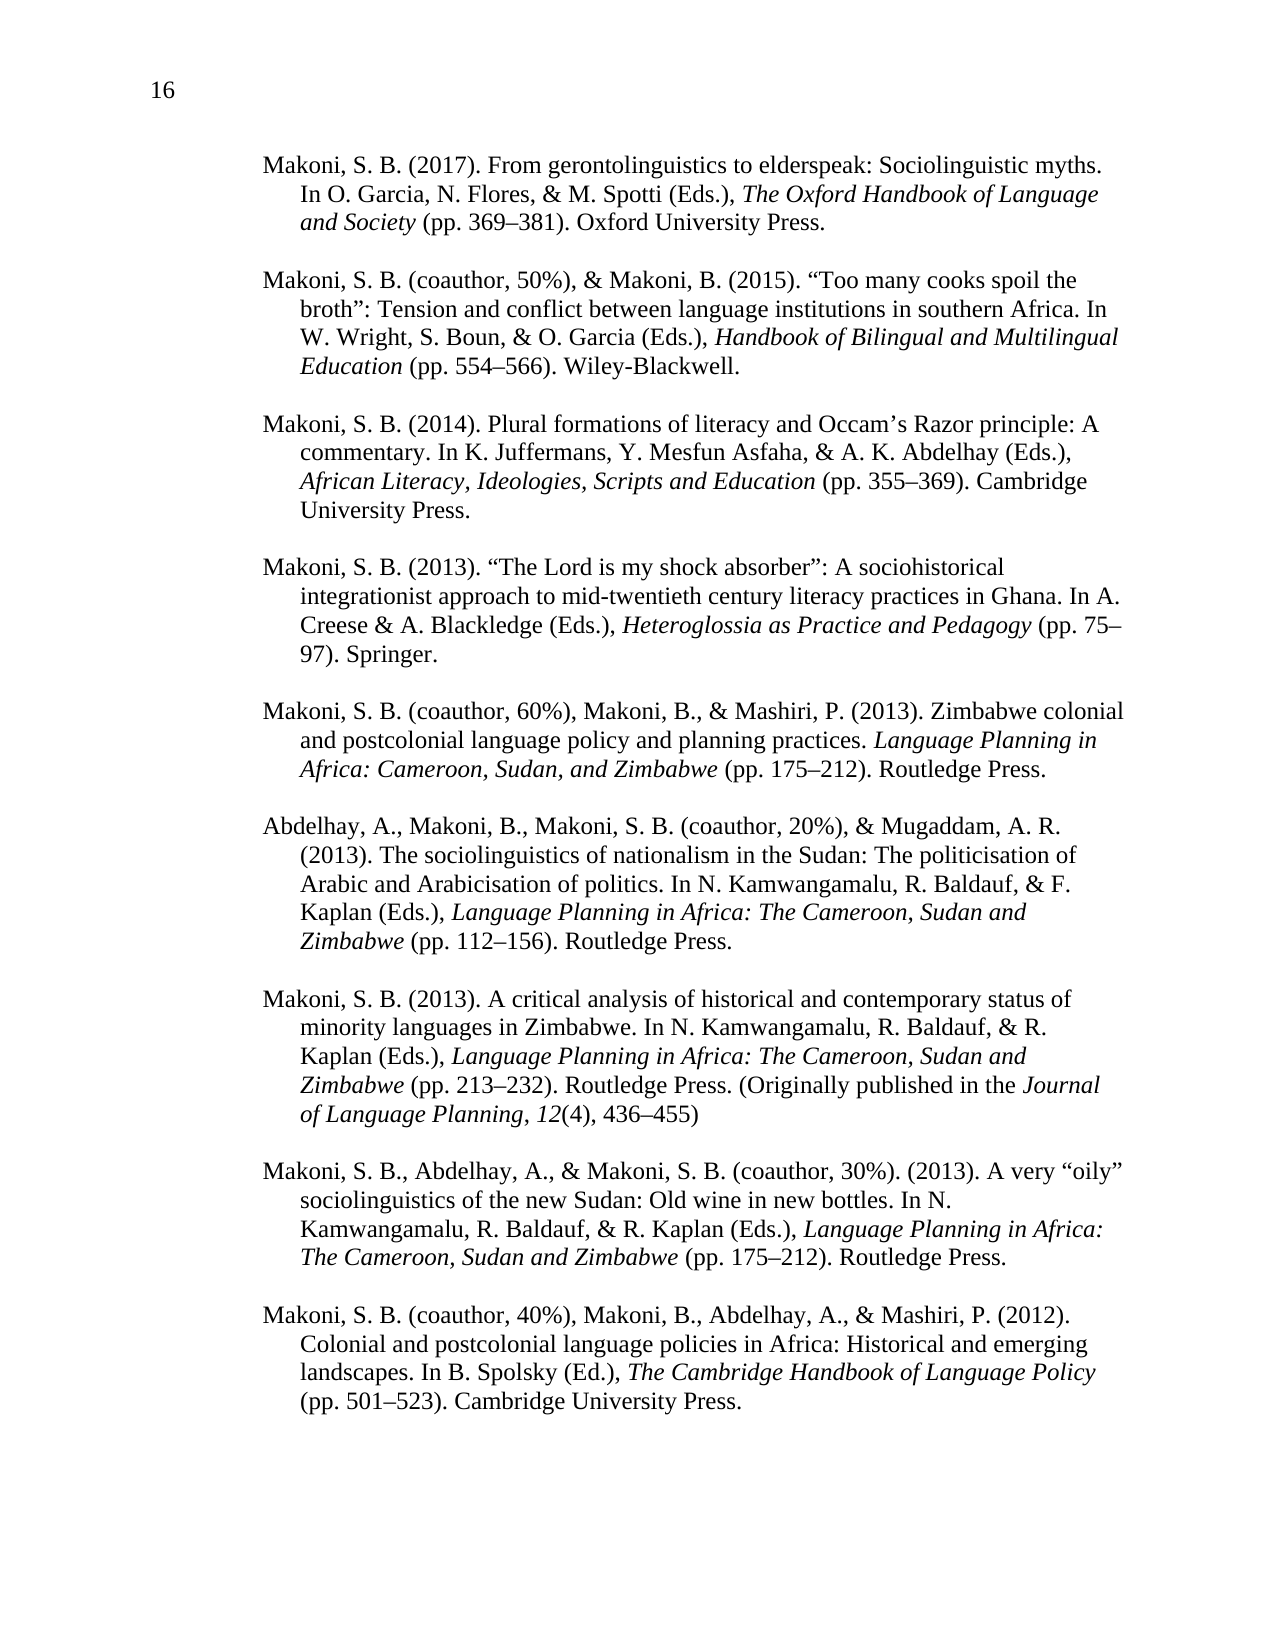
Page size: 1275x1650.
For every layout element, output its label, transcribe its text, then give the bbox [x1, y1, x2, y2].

text Abdelhay, A., Makoni, B., Makoni, S. B. (coauthor, 20%), & Mugaddam, A. R. (2013). The sociolinguistics of nationalism in the Sudan: The politicisation of Arabic and Arabicisation of politics. In N. Kamwangamalu, R. Baldauf, & F. Kaplan (Eds.), Language Planning in Africa: The Cameroon, Sudan and Zimbabwe (pp. 112–156). Routledge Press. [262, 811, 1125, 955]
text Makoni, S. B. (2014). Plural formations of literacy and Occam’s Razor principle: A commentary. In K. Juffermans, Y. Mesfun Asfaha, & A. K. Abdelhay (Eds.), African Literacy, Ideologies, Scripts and Education (pp. 355–369). Cambridge University Press. [262, 409, 1125, 524]
text Makoni, S. B. (coauthor, 60%), Makoni, B., & Mashiri, P. (2013). Zimbabwe colonial and postcolonial language policy and planning practices. Language Planning in Africa: Cameroon, Sudan, and Zimbabwe (pp. 175–212). Routledge Press. [262, 696, 1125, 782]
text Makoni, S. B. (coauthor, 40%), Makoni, B., Abdelhay, A., & Mashiri, P. (2012). Colonial and postcolonial language policies in Africa: Historical and emerging landscapes. In B. Spolsky (Ed.), The Cambridge Handbook of Language Policy (pp. 501–523). Cambridge University Press. [262, 1300, 1125, 1415]
text Makoni, S. B. (2013). A critical analysis of historical and contemporary status of minority languages in Zimbabwe. In N. Kamwangamalu, R. Baldauf, & R. Kaplan (Eds.), Language Planning in Africa: The Cameroon, Sudan and Zimbabwe (pp. 213–232). Routledge Press. (Originally published in the Journal of Language Planning, 12(4), 436–455) [262, 984, 1125, 1127]
text Makoni, S. B., Abdelhay, A., & Makoni, S. B. (coauthor, 30%). (2013). A very “oily” sociolinguistics of the new Sudan: Old wine in new bottles. In N. Kamwangamalu, R. Baldauf, & R. Kaplan (Eds.), Language Planning in Africa: The Cameroon, Sudan and Zimbabwe (pp. 175–212). Routledge Press. [262, 1156, 1125, 1271]
text Makoni, S. B. (2013). “The Lord is my shock absorber”: A sociohistorical integrationist approach to mid-twentieth century literacy practices in Ghana. In A. Creese & A. Blackledge (Eds.), Heteroglossia as Practice and Pedagogy (pp. 75–97). Springer. [262, 552, 1125, 667]
text Makoni, S. B. (coauthor, 50%), & Makoni, B. (2015). “Too many cooks spoil the broth”: Tension and conflict between language institutions in southern Africa. In W. Wright, S. Boun, & O. Garcia (Eds.), Handbook of Bilingual and Multilingual Education (pp. 554–566). Wiley-Blackwell. [262, 265, 1125, 380]
text Makoni, S. B. (2017). From gerontolinguistics to elderspeak: Sociolinguistic myths. In O. Garcia, N. Flores, & M. Spotti (Eds.), The Oxford Handbook of Language and Society (pp. 369–381). Oxford University Press. [262, 150, 1125, 236]
